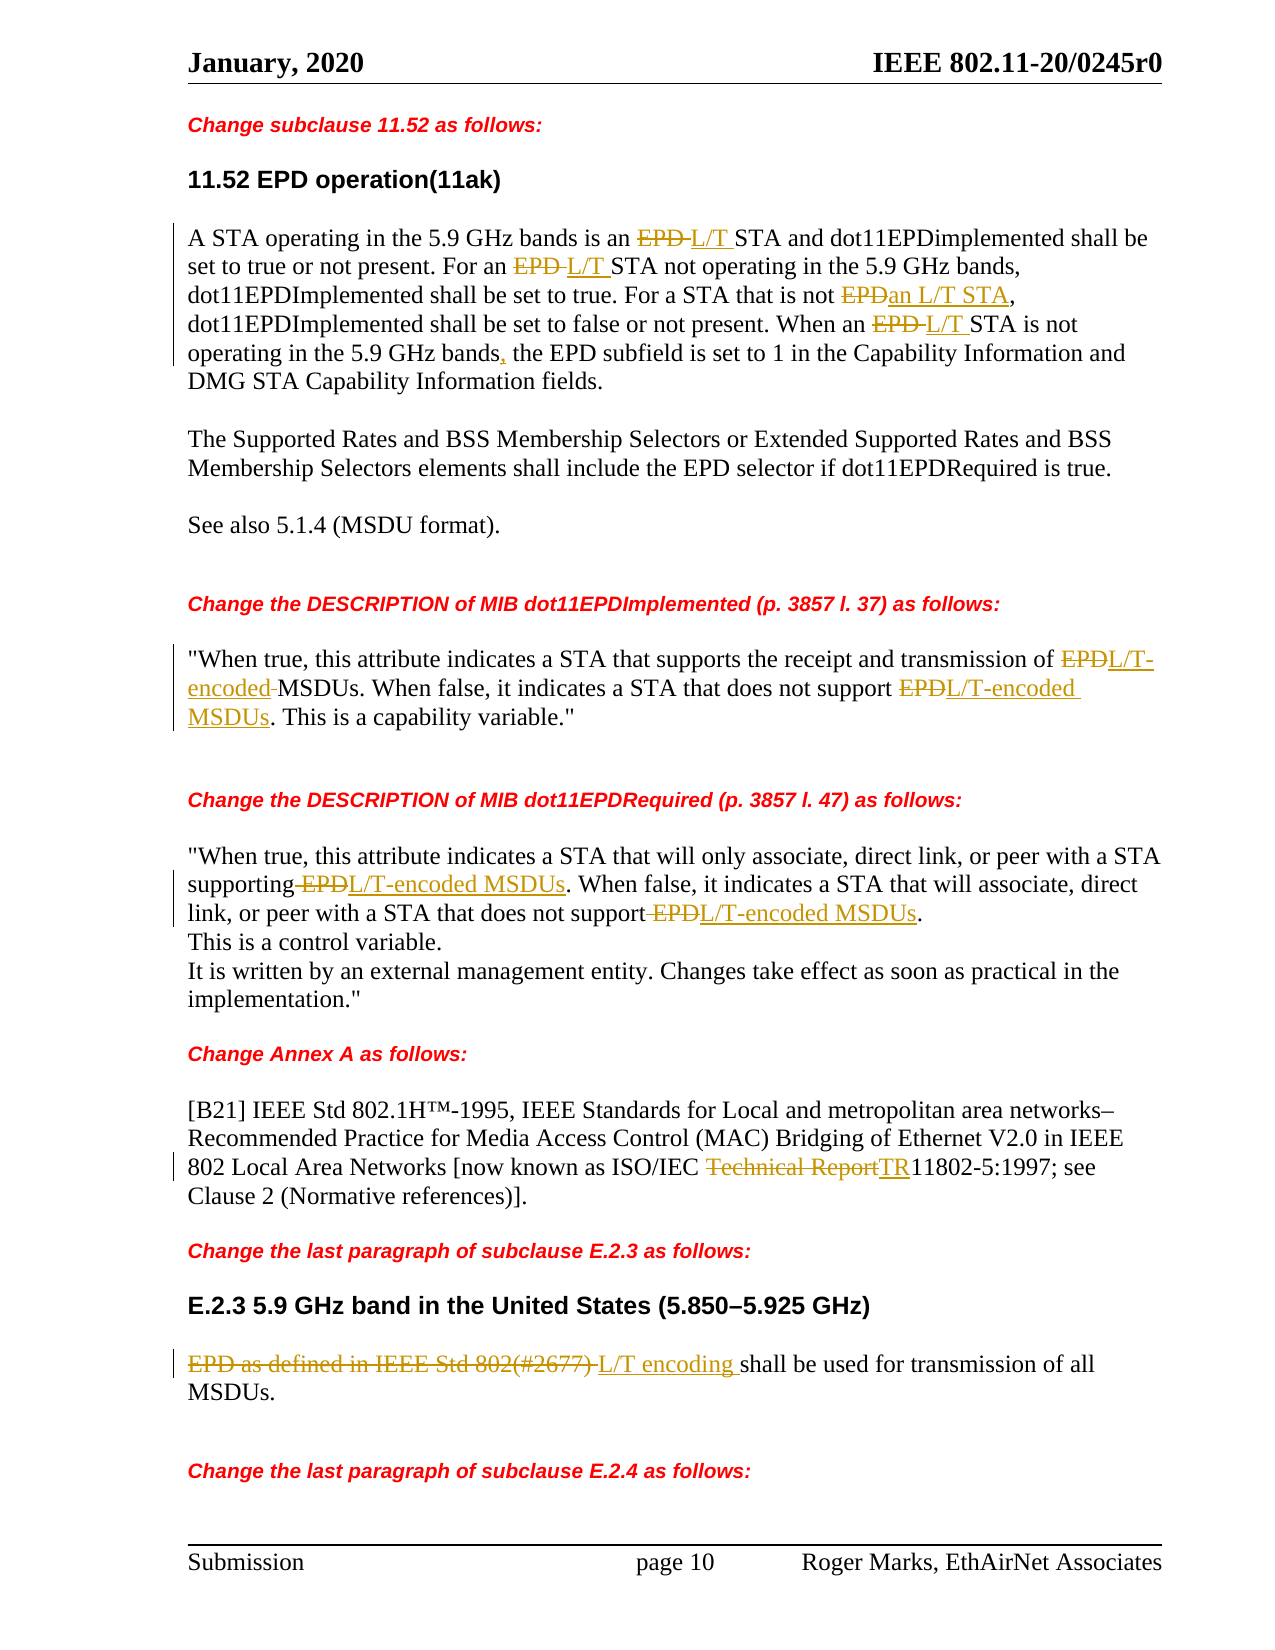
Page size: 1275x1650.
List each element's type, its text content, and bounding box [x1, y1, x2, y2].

text "When true, this attribute indicates a STA that will only associate, direct link, or peer with a STA supporting. When false, it indicates a STA that will associate, direct link, or peer with a STA that does not support. [187, 841, 1162, 927]
text Change the last paragraph of subclause E.2.3 as follows: [187, 1238, 1162, 1262]
text E.2.3 5.9 GHz band in the United States (5.850–5.925 GHz) [187, 1291, 1162, 1320]
text Change Annex A as follows: [187, 1042, 1162, 1066]
text "When true, this attribute indicates a STA that supports the receipt and transmission of MSDUs. When false, it indicates a STA that does not support . This is a capability variable." [187, 644, 1162, 731]
text 11.52 EPD operation(11ak) [187, 165, 1162, 194]
text Change subclause 11.52 as follows: [187, 112, 1162, 136]
text The Supported Rates and BSS Membership Selectors or Extended Supported Rates and BSS Membership Selectors elements shall include the EPD selector if dot11EPDRequired is true. [187, 424, 1162, 481]
text A STA operating in the 5.9 GHz bands is an STA and dot11EPDimplemented shall be set to true or not present. For an STA not operating in the 5.9 GHz bands, dot11EPDImplemented shall be set to true. For a STA that is not , dot11EPDImplemented shall be set to false or not present. When an STA is not operating in the 5.9 GHz bands the EPD subfield is set to 1 in the Capability Information and DMG STA Capability Information fields. [187, 223, 1162, 395]
text [B21] IEEE Std 802.1H™-1995, IEEE Standards for Local and metropolitan area networks–Recommended Practice for Media Access Control (MAC) Bridging of Ethernet V2.0 in IEEE 802 Local Area Networks [now known as ISO/IEC 11802-5:1997; see Clause 2 (Normative references)]. [187, 1095, 1162, 1210]
text It is written by an external management entity. Changes take effect as soon as practical in the implementation." [187, 956, 1162, 1013]
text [187, 1349, 1162, 1406]
text Change the DESCRIPTION of MIB dot11EPDRequired (p. 3857 l. 47) as follows: [187, 788, 1162, 812]
text Change the last paragraph of subclause E.2.4 as follows: [187, 1459, 1162, 1483]
text This is a control variable. [187, 927, 1162, 956]
text Change the DESCRIPTION of MIB dot11EPDImplemented (p. 3857 l. 37) as follows: [187, 592, 1162, 616]
text See also 5.1.4 (MSDU format). [187, 510, 1162, 539]
